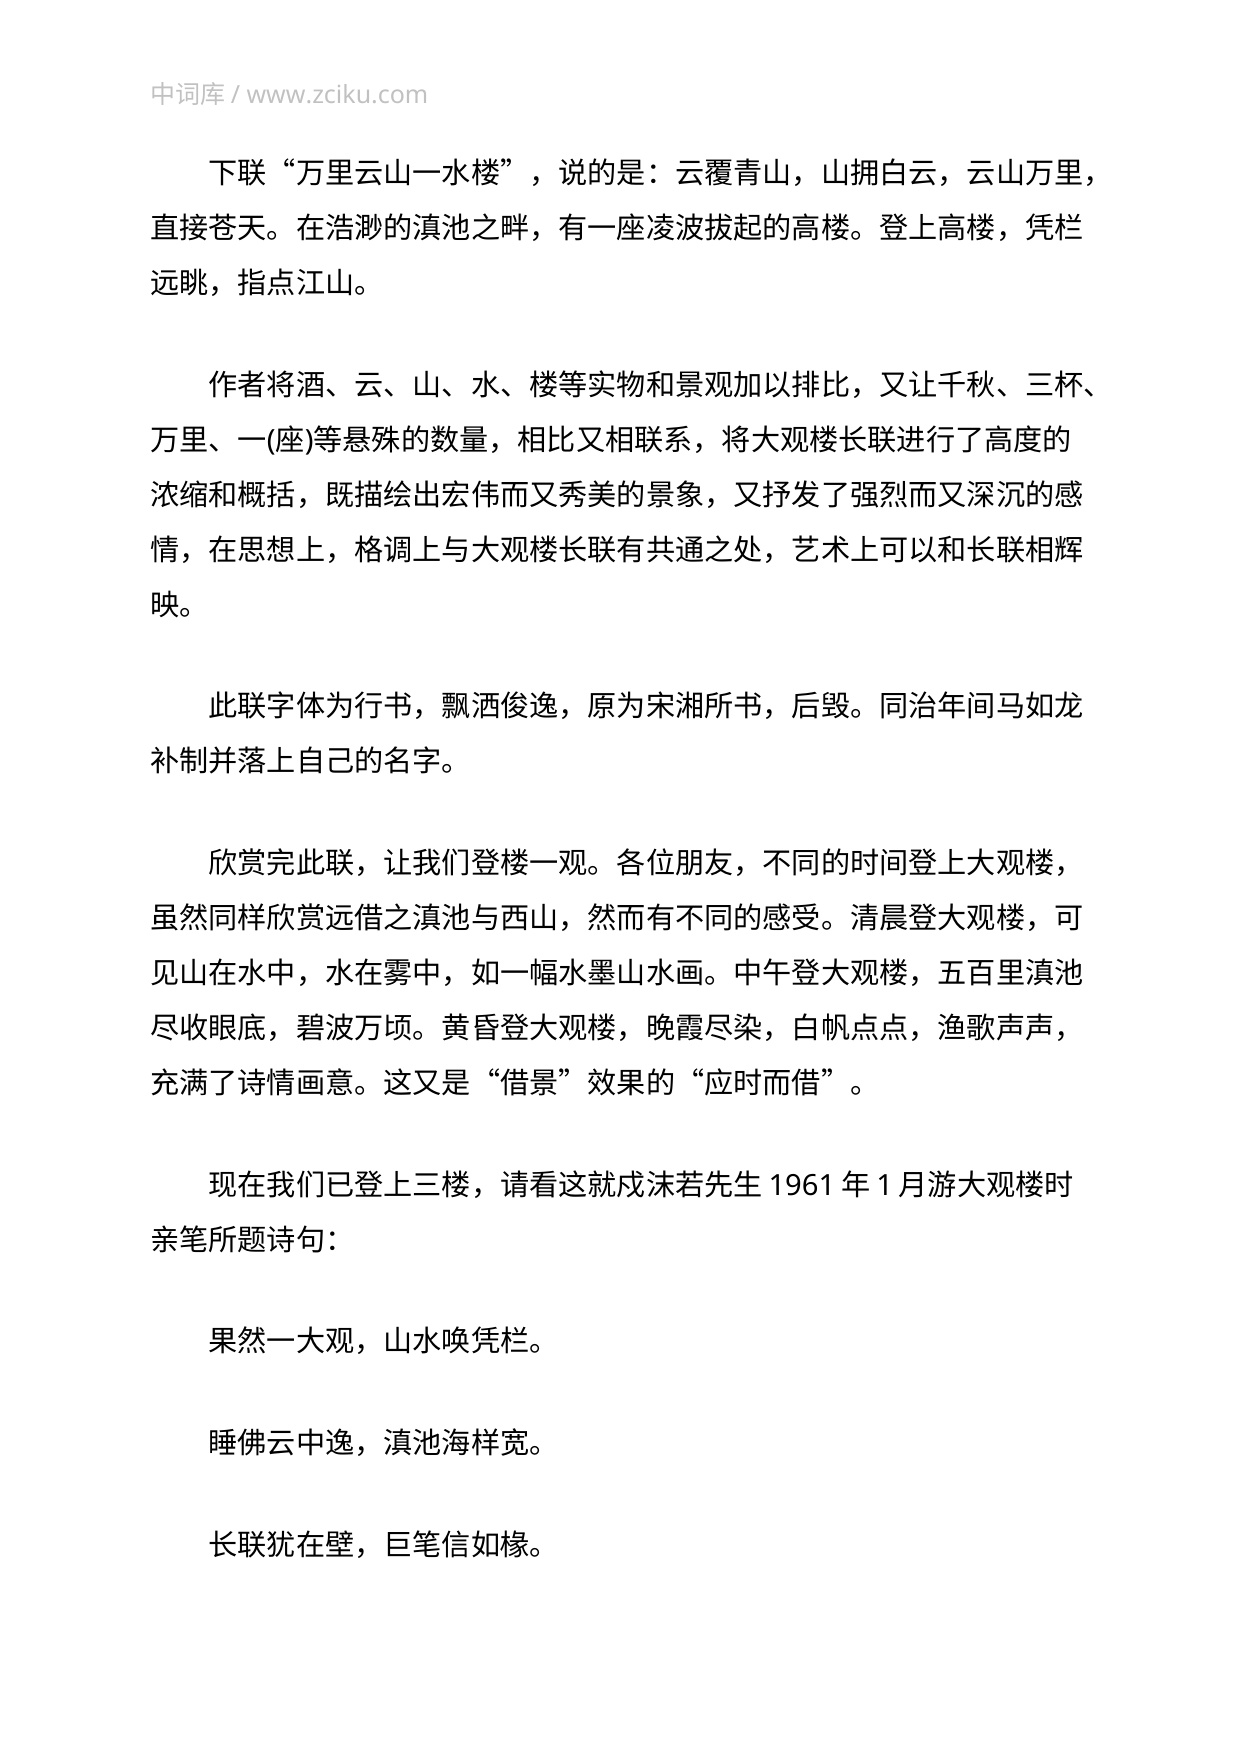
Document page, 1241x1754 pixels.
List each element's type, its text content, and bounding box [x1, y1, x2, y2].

text 果然一大观，山水唤凭栏。 [150, 1318, 1090, 1360]
text 长联犹在壁，巨笔信如椽。 [150, 1521, 1090, 1564]
text 此联字体为行书，飘洒俊逸，原为宋湘所书，后毁。同治年间马如龙补制并落上自己的名字。 [150, 683, 1090, 780]
text 欣赏完此联，让我们登楼一观。各位朋友，不同的时间登上大观楼，虽然同样欣赏远借之滇池与西山，然而有不同的感受。清晨登大观楼，可见山在水中，水在雾中，如一幅水墨山水画。中午登大观楼，五百里滇池尽收眼底，碧波万顷。黄昏登大观楼，晚霞尽染，白帆点点，渔歌声声，充满了诗情画意。这又是“借景”效果的“应时而借”。 [150, 840, 1090, 1102]
text 作者将酒、云、山、水、楼等实物和景观加以排比，又让千秋、三杯、万里、一(座)等悬殊的数量，相比又相联系，将大观楼长联进行了高度的浓缩和概括，既描绘出宏伟而又秀美的景象，又抒发了强烈而又深沉的感情，在思想上，格调上与大观楼长联有共通之处，艺术上可以和长联相辉映。 [150, 362, 1090, 623]
text 睡佛云中逸，滇池海样宽。 [150, 1419, 1090, 1462]
text 下联“万里云山一水楼”，说的是：云覆青山，山拥白云，云山万里，直接苍天。在浩渺的滇池之畔，有一座凌波拔起的高楼。登上高楼，凭栏远眺，指点江山。 [150, 150, 1090, 302]
text 现在我们已登上三楼，请看这就戍沫若先生1961年1月游大观楼时亲笔所题诗句： [150, 1161, 1090, 1258]
